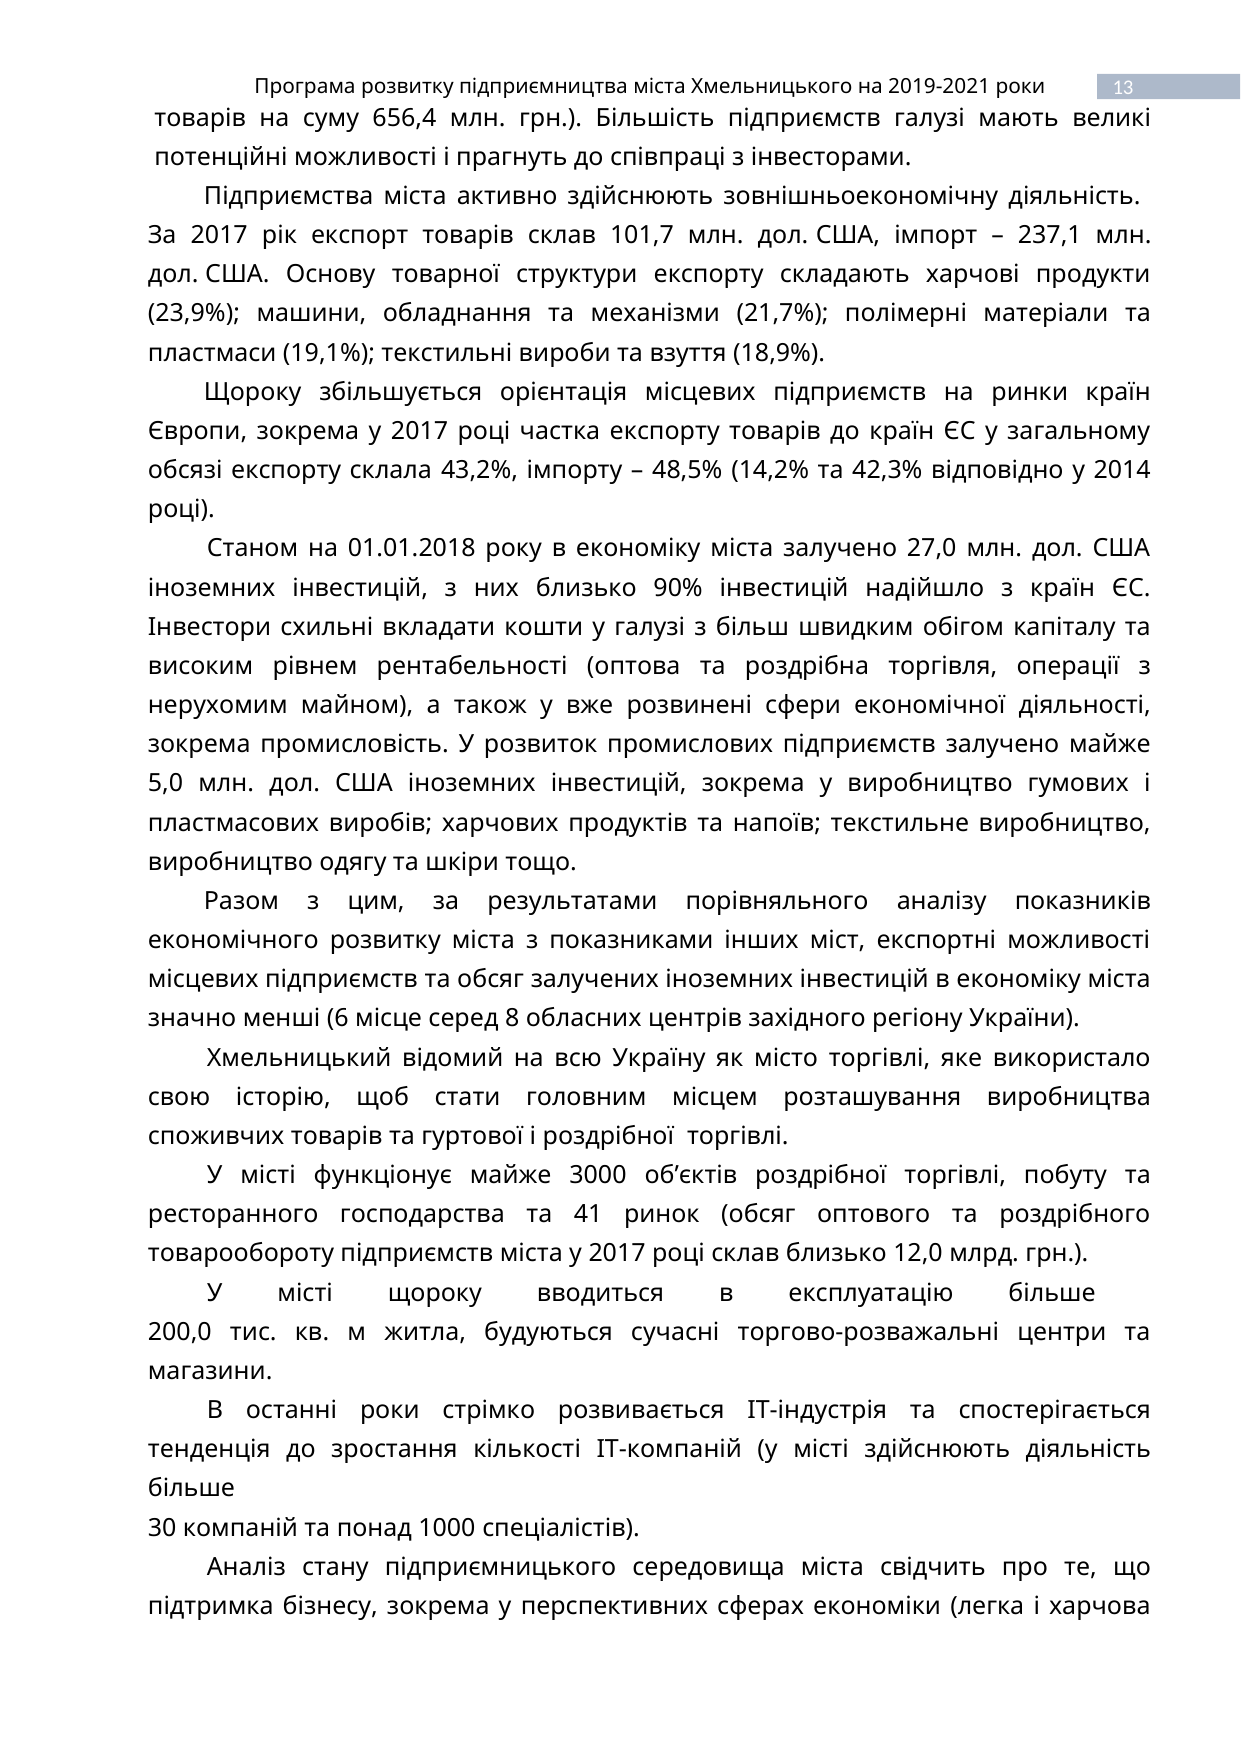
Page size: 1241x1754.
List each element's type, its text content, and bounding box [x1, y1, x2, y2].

text У місті функціонує майже 3000 об’єктів роздрібної торгівлі, побуту та ресторанного господарства та 41 ринок (обсяг оптового та роздрібного товарообороту підприємств міста у 2017 році склав близько 12,0 млрд. грн.). [148, 1157, 1152, 1269]
text Підприємства міста активно здійснюють зовнішньоекономічну діяльність. За 2017 рік експорт товарів склав 101,7 млн. дол. США, імпорт – 237,1 млн. дол. США. Основу товарної структури експорту складають харчові продукти (23,9%); машини, обладнання та механізми (21,7%); полімерні матеріали та пластмаси (19,1%); текстильні вироби та взуття (18,9%). [148, 177, 1152, 368]
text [148, 1548, 1152, 1622]
text Хмельницький відомий на всю Україну як місто торгівлі, яке використало свою історію, щоб стати головним місцем розташування виробництва споживчих товарів та гуртової і роздрібної торгівлі. [148, 1039, 1152, 1152]
text У місті щороку вводиться в експлуатацію більше 200,0 тис. кв. м житла, будуються сучасні торгово-розважальні центри та магазини. [148, 1274, 1152, 1387]
text Щороку збільшується орієнтація місцевих підприємств на ринки країн Європи, зокрема у 2017 році частка експорту товарів до країн ЄС у загальному обсязі експорту склала 43,2%, імпорту – 48,5% (14,2% та 42,3% відповідно у 2014 році). [148, 373, 1152, 525]
text Станом на 01.01.2018 року в економіку міста залучено 27,0 млн. дол. США іноземних інвестицій, з них близько 90% інвестицій надійшло з країн ЄС. Інвестори схильні вкладати кошти у галузі з більш швидким обігом капіталу та високим рівнем рентабельності (оптова та роздрібна торгівля, операції з нерухомим майном), а також у вже розвинені сфери економічної діяльності, зокрема промисловість. У розвиток промислових підприємств залучено майже 5,0 млн. дол. США іноземних інвестицій, зокрема у виробництво гумових і пластмасових виробів; харчових продуктів та напоїв; текстильне виробництво, виробництво одягу та шкіри тощо. [148, 530, 1152, 877]
text В останні роки стрімко розвивається ІТ-індустрія та спостерігається тенденція до зростання кількості ІТ-компаній (у місті здійснюють діяльність більше 30 компаній та понад 1000 спеціалістів). [148, 1392, 1152, 1543]
text Разом з цим, за результатами порівняльного аналізу показників економічного розвитку міста з показниками інших міст, експортні можливості місцевих підприємств та обсяг залучених іноземних інвестицій в економіку міста значно менші (6 місце серед 8 обласних центрів західного регіону України). [148, 882, 1152, 1034]
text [154, 99, 1152, 172]
